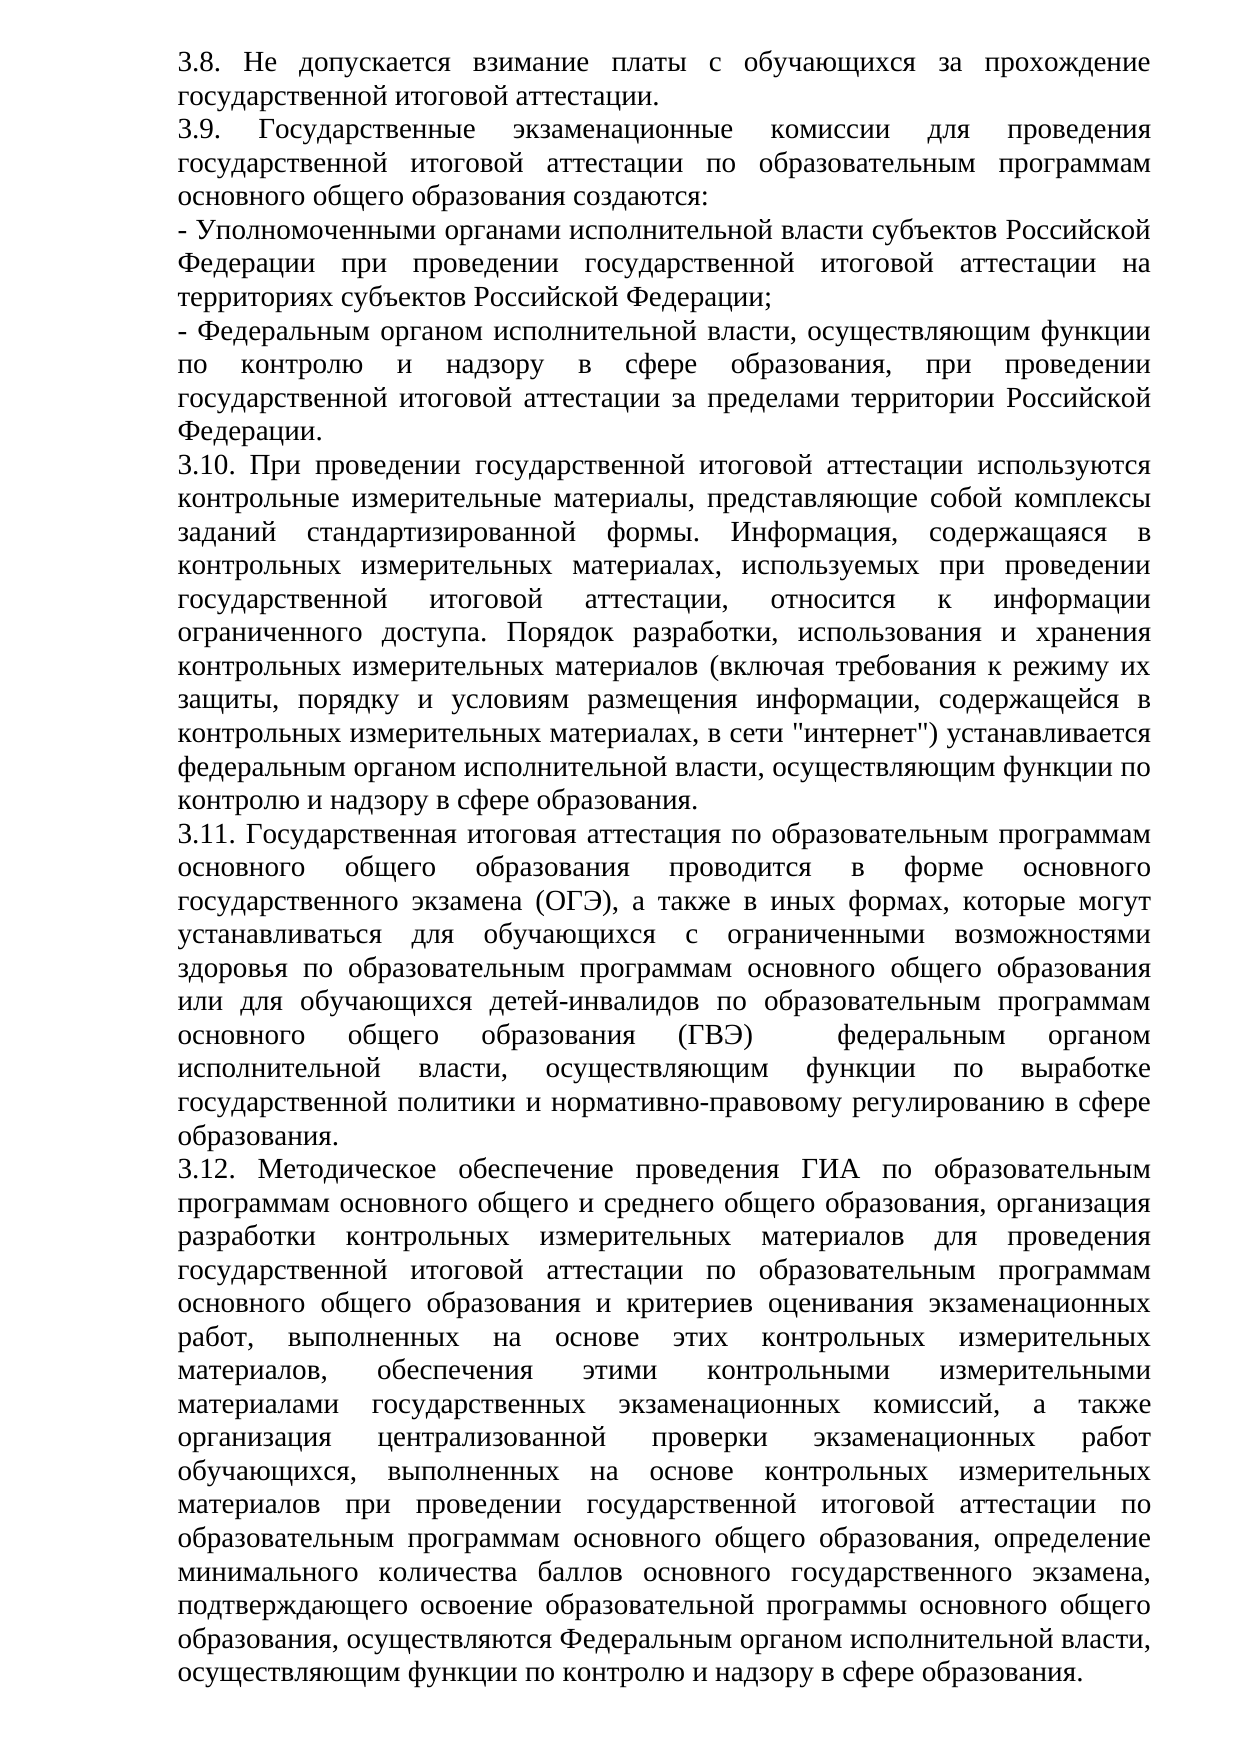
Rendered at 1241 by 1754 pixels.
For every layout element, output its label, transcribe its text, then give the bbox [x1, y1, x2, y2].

text 3.12. Методическое обеспечение проведения ГИА по образовательным программам основного общего и среднего общего образования, организация разработки контрольных измерительных материалов для проведения государственной итоговой аттестации по образовательным программам основного общего образования и критериев оценивания экзаменационных работ, выполненных на основе этих контрольных измерительных материалов, обеспечения этими контрольными измерительными материалами государственных экзаменационных комиссий, а также организация централизованной проверки экзаменационных работ обучающихся, выполненных на основе контрольных измерительных материалов при проведении государственной итоговой аттестации по образовательным программам основного общего образования, определение минимального количества баллов основного государственного экзамена, подтверждающего освоение образовательной программы основного общего образования, осуществляются Федеральным органом исполнительной власти, осуществляющим функции по контролю и надзору в сфере образования. [177, 1151, 1152, 1688]
text - Уполномоченными органами исполнительной власти субъектов Российской Федерации при проведении государственной итоговой аттестации на территориях субъектов Российской Федерации; [177, 212, 1152, 313]
text 3.9. Государственные экзаменационные комиссии для проведения государственной итоговой аттестации по образовательным программам основного общего образования создаются: [177, 111, 1152, 212]
text 3.10. При проведении государственной итоговой аттестации используются контрольные измерительные материалы, представляющие собой комплексы заданий стандартизированной формы. Информация, содержащаяся в контрольных измерительных материалах, используемых при проведении государственной итоговой аттестации, относится к информации ограниченного доступа. Порядок разработки, использования и хранения контрольных измерительных материалов (включая требования к режиму их защиты, порядку и условиям размещения информации, содержащейся в контрольных измерительных материалах, в сети "интернет") устанавливается федеральным органом исполнительной власти, осуществляющим функции по контролю и надзору в сфере образования. [177, 447, 1152, 816]
text 3.11. Государственная итоговая аттестация по образовательным программам основного общего образования проводится в форме основного государственного экзамена (ОГЭ), а также в иных формах, которые могут устанавливаться для обучающихся с ограниченными возможностями здоровья по образовательным программам основного общего образования или для обучающихся детей-инвалидов по образовательным программам основного общего образования (ГВЭ) федеральным органом исполнительной власти, осуществляющим функции по выработке государственной политики и нормативно-правовому регулированию в сфере образования. [177, 816, 1152, 1151]
text 3.8. Не допускается взимание платы с обучающихся за прохождение государственной итоговой аттестации. [177, 44, 1152, 111]
text - Федеральным органом исполнительной власти, осуществляющим функции по контролю и надзору в сфере образования, при проведении государственной итоговой аттестации за пределами территории Российской Федерации. [177, 313, 1152, 447]
